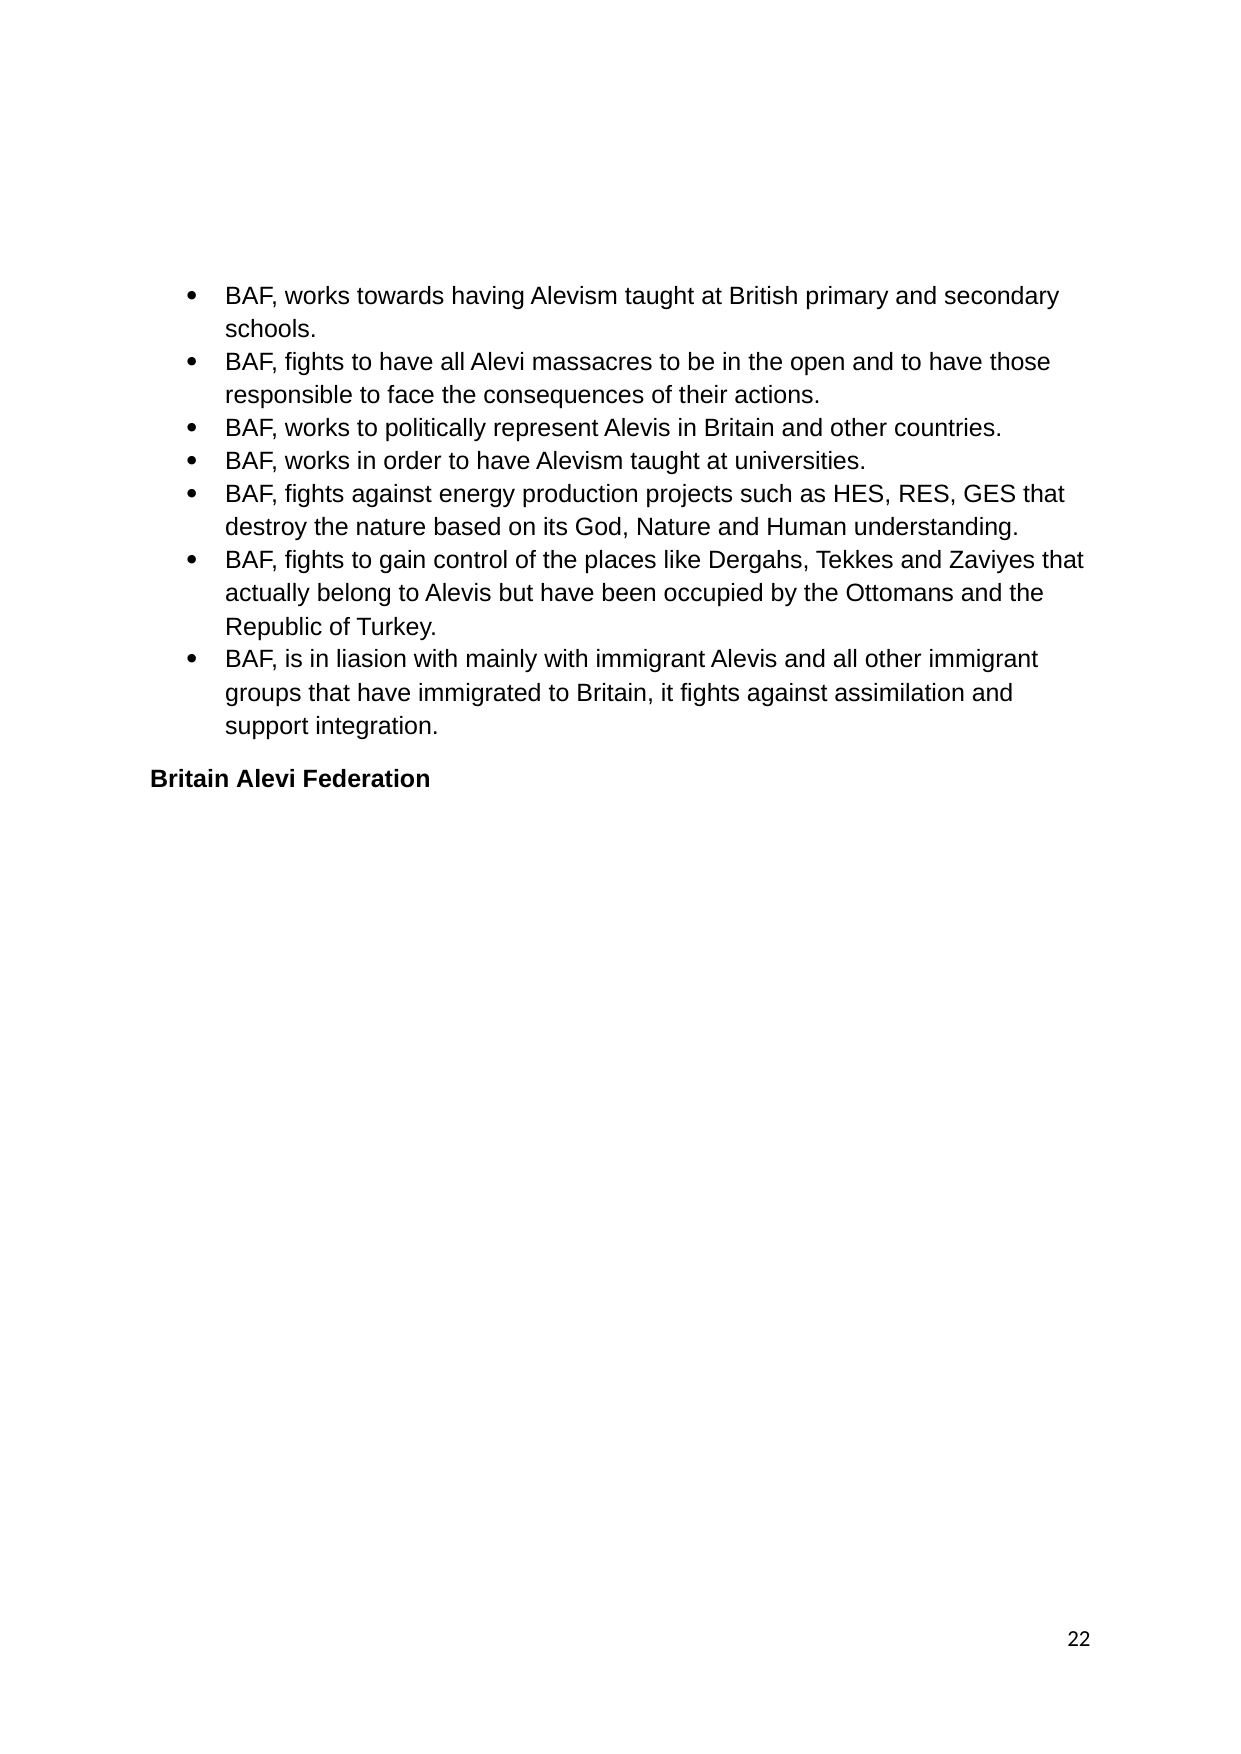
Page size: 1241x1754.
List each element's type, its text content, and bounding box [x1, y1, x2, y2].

list BAF, is in liasion with mainly with immigrant Alevis and all other immigrant groups that have immigrated to Britain, it fights against assimilation and support integration. [187, 644, 1090, 739]
list BAF, works in order to have Alevism taught at universities. [187, 446, 1090, 475]
list BAF, fights to gain control of the places like Dergahs, Tekkes and Zaviyes that actually belong to Alevis but have been occupied by the Ottomans and the Republic of Turkey. [187, 545, 1090, 640]
list BAF, works towards having Alevism taught at British primary and secondary schools. [187, 281, 1090, 342]
list BAF, fights against energy production projects such as HES, RES, GES that destroy the nature based on its God, Nature and Human understanding. [187, 479, 1090, 541]
list BAF, fights to have all Alevi massacres to be in the open and to have those responsible to face the consequences of their actions. [187, 347, 1090, 409]
list BAF, works to politically represent Alevis in Britain and other countries. [187, 413, 1090, 442]
text Britain Alevi Federation [150, 764, 1090, 793]
